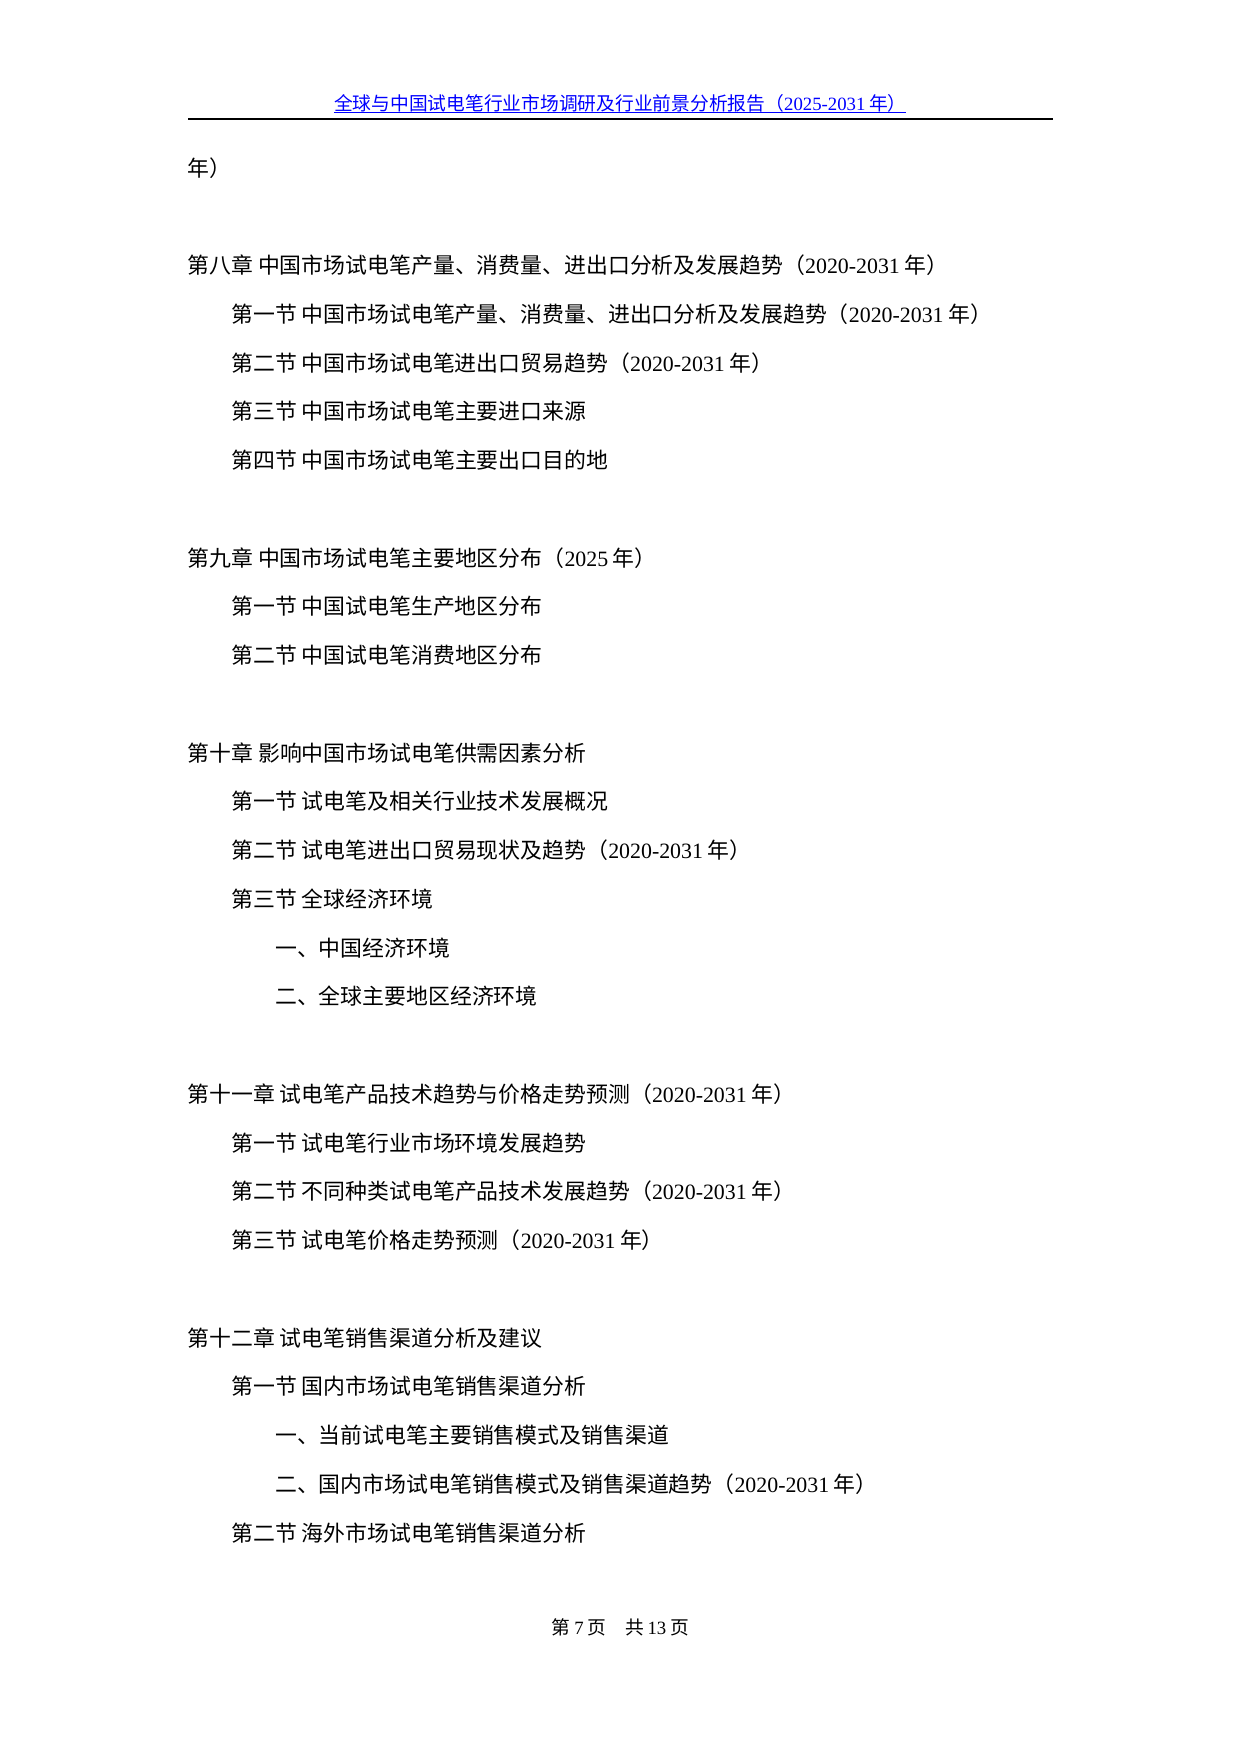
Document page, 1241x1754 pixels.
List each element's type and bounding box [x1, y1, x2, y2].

text [187, 150, 1053, 1548]
